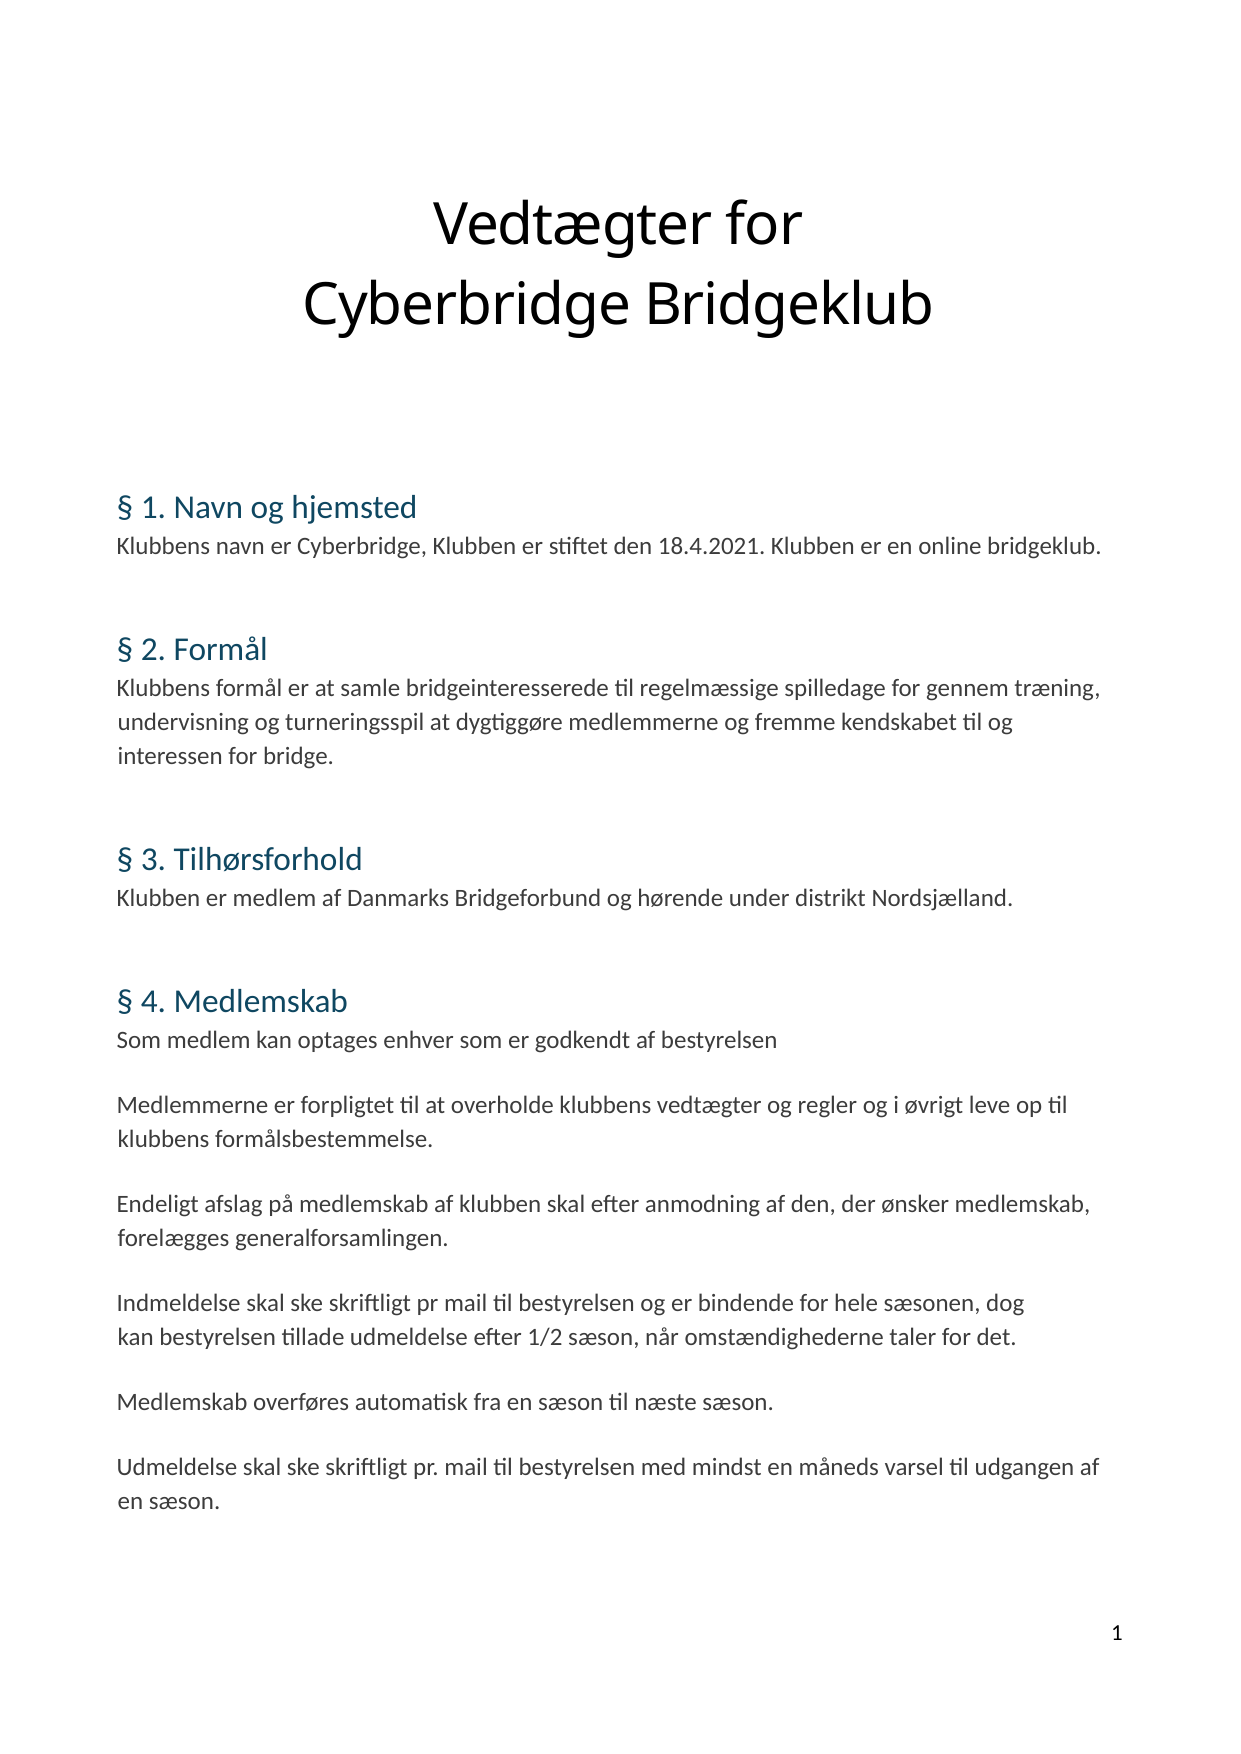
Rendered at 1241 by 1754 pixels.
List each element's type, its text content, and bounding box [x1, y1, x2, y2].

text Klubbens formål er at samle bridgeinteresserede til regelmæssige spilledage for gennem træning, undervisning og turneringsspil at dygtiggøre medlemmerne og fremme kendskabet til og interessen for bridge. [116, 672, 1121, 771]
text Som medlem kan optages enhver som er godkendt af bestyrelsen [116, 1024, 1121, 1054]
subtitle § 3. Tilhørsforhold [116, 838, 1121, 878]
text Klubben er medlem af Danmarks Bridgeforbund og hørende under distrikt Nordsjælland. [116, 882, 1121, 912]
title Cyberbridge Bridgeklub [116, 262, 1121, 341]
text Medlemskab overføres automatisk fra en sæson til næste sæson. [116, 1386, 1121, 1417]
text Klubbens navn er Cyberbridge, Klubben er stiftet den 18.4.2021. Klubben er en online bridgeklub. [116, 531, 1121, 561]
subtitle § 4. Medlemskab [116, 980, 1121, 1020]
subtitle § 2. Formål [116, 628, 1121, 669]
text Udmeldelse skal ske skriftligt pr. mail til bestyrelsen med mindst en måneds varsel til udgangen af en sæson. [116, 1451, 1121, 1516]
title Vedtægter for [116, 182, 1121, 262]
text Indmeldelse skal ske skriftligt pr mail til bestyrelsen og er bindende for hele sæsonen, dog kan bestyrelsen tillade udmeldelse efter 1/2 sæson, når omstændighederne taler for det. [116, 1287, 1066, 1352]
text Endeligt afslag på medlemskab af klubben skal efter anmodning af den, der ønsker medlemskab, forelægges generalforsamlingen. [116, 1188, 1121, 1252]
subtitle § 1. Navn og hjemsted [116, 486, 1121, 527]
text Medlemmerne er forpligtet til at overholde klubbens vedtægter og regler og i øvrigt leve op til klubbens formålsbestemmelse. [116, 1089, 1121, 1153]
